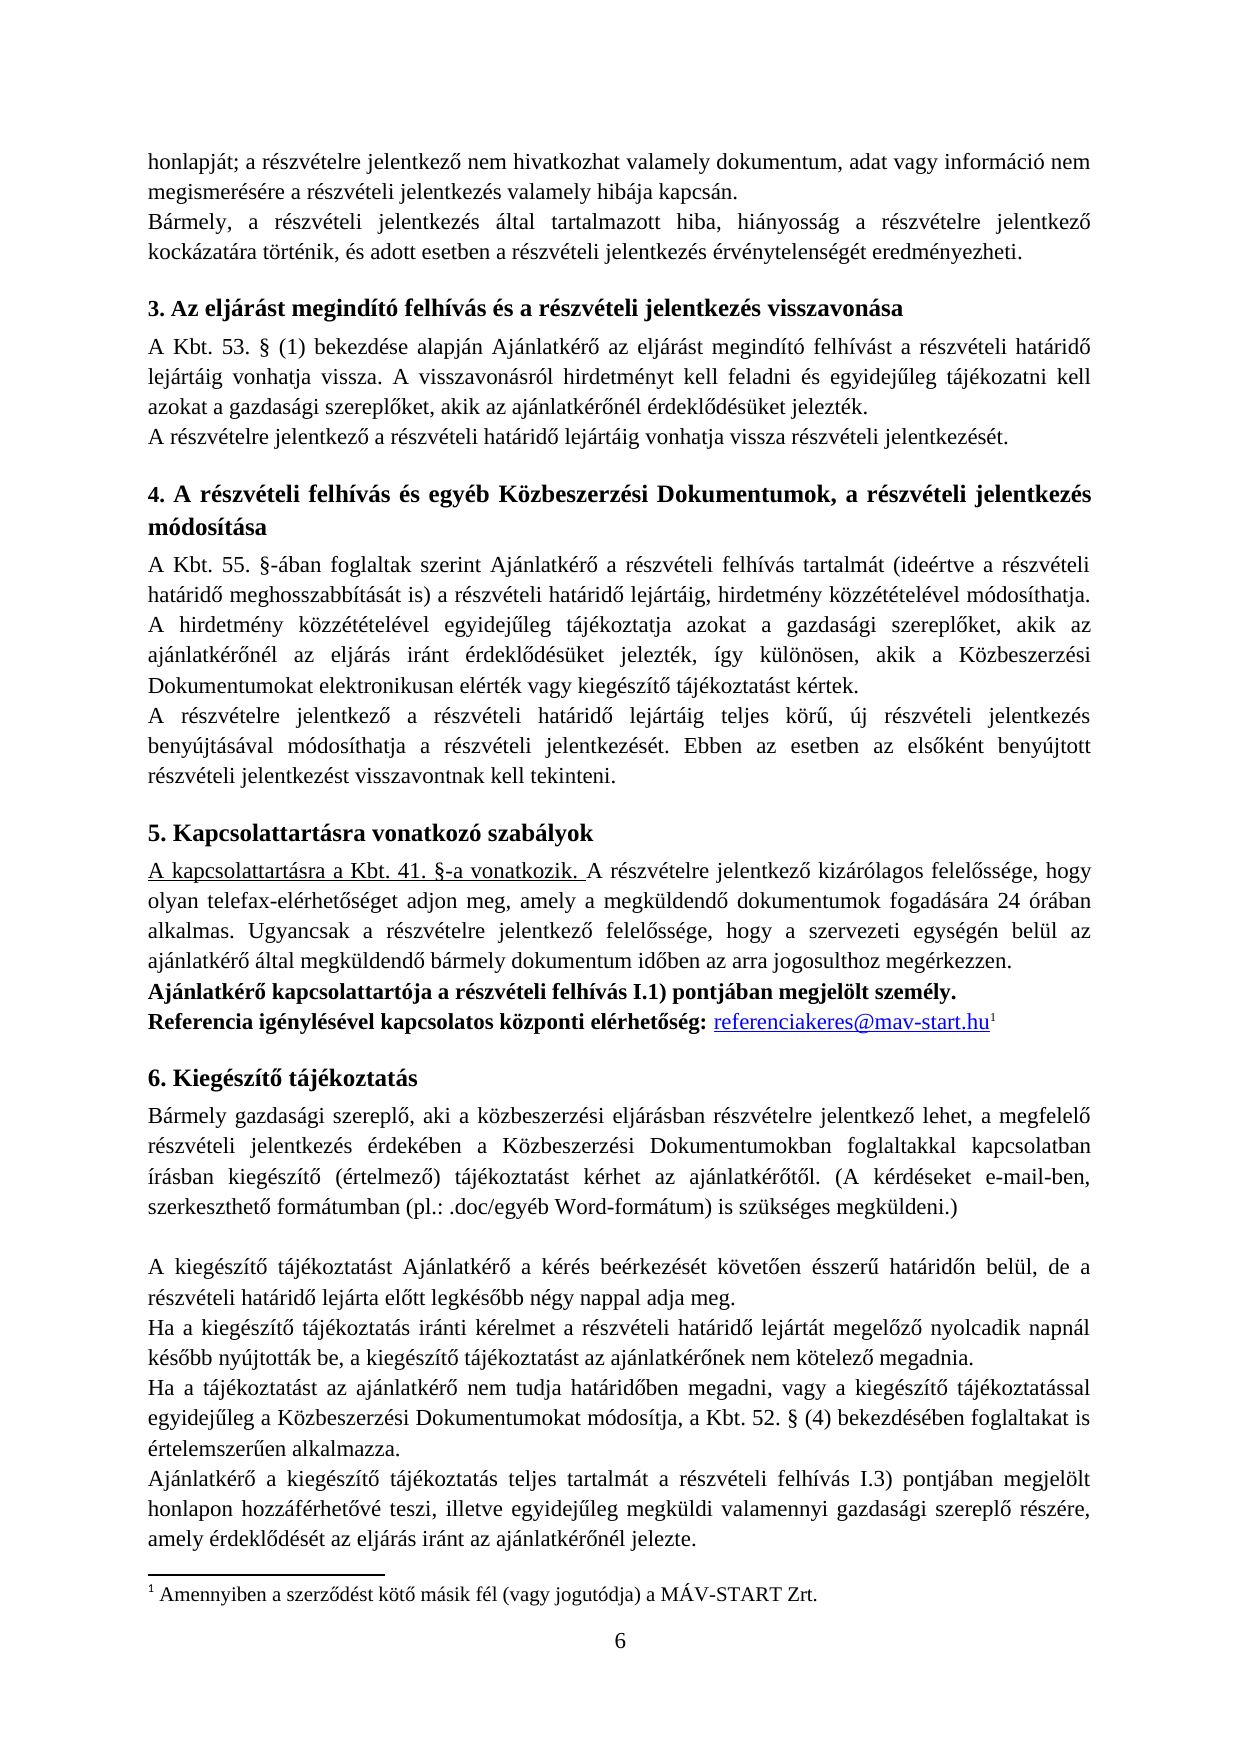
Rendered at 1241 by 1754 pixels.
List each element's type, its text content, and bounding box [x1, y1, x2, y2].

text Ha a kiegészítő tájékoztatás iránti kérelmet a részvételi határidő lejártát megelőző nyolcadik napnál később nyújtották be, a kiegészítő tájékoztatást az ajánlatkérőnek nem kötelező megadnia. [148, 1314, 1092, 1370]
text Ha a tájékoztatást az ajánlatkérő nem tudja határidőben megadni, vagy a kiegészítő tájékoztatással egyidejűleg a Közbeszerzési Dokumentumokat módosítja, a Kbt. 52. § (4) bekezdésében foglaltakat is értelemszerűen alkalmazza. [148, 1374, 1092, 1461]
text Ajánlatkérő kapcsolattartója a részvételi felhívás I.1) pontjában megjelölt személy. [148, 978, 1092, 1004]
text Ajánlatkérő a kiegészítő tájékoztatás teljes tartalmát a részvételi felhívás I.3) pontjában megjelölt honlapon hozzáférhetővé teszi, illetve egyidejűleg megküldi valamennyi gazdasági szereplő részére, amely érdeklődését az eljárás iránt az ajánlatkérőnél jelezte. [148, 1465, 1092, 1552]
text A részvételre jelentkező a részvételi határidő lejártáig teljes körű, új részvételi jelentkezés benyújtásával módosíthatja a részvételi jelentkezését. Ebben az esetben az elsőként benyújtott részvételi jelentkezést visszavontnak kell tekinteni. [148, 702, 1092, 789]
text Bármely, a részvételi jelentkezés által tartalmazott hiba, hiányosság a részvételre jelentkező kockázatára történik, és adott esetben a részvételi jelentkezés érvénytelenségét eredményezheti. [148, 208, 1092, 265]
text A Kbt. 55. §-ában foglaltak szerint Ajánlatkérő a részvételi felhívás tartalmát (ideértve a részvételi határidő meghosszabbítását is) a részvételi határidő lejártáig, hirdetmény közzétételével módosíthatja. A hirdetmény közzétételével egyidejűleg tájékoztatja azokat a gazdasági szereplőket, akik az ajánlatkérőnél az eljárás iránt érdeklődésüket jelezték, így különösen, akik a Közbeszerzési Dokumentumokat elektronikusan elérték vagy kiegészítő tájékoztatást kértek. [148, 551, 1092, 698]
text A Kbt. 53. § (1) bekezdése alapján Ajánlatkérő az eljárást megindító felhívást a részvételi határidő lejártáig vonhatja vissza. A visszavonásról hirdetményt kell feladni és egyidejűleg tájékozatni kell azokat a gazdasági szereplőket, akik az ajánlatkérőnél érdeklődésüket jelezték. [148, 333, 1092, 419]
subtitle 4. A részvételi felhívás és egyéb Közbeszerzési Dokumentumok, a részvételi jelentkezés módosítása [148, 479, 1092, 540]
text A részvételre jelentkező a részvételi határidő lejártáig vonhatja vissza részvételi jelentkezését. [148, 423, 1092, 450]
text A kapcsolattartásra a Kbt. 41. §-a vonatkozik. A részvételre jelentkező kizárólagos felelőssége, hogy olyan telefax-elérhetőséget adjon meg, amely a megküldendő dokumentumok fogadására 24 órában alkalmas. Ugyancsak a részvételre jelentkező felelőssége, hogy a szervezeti egységén belül az ajánlatkérő által megküldendő bármely dokumentum időben az arra jogosulthoz megérkezzen. [148, 857, 1092, 974]
subtitle 3. Az eljárást megindító felhívás és a részvételi jelentkezés visszavonása [148, 293, 1092, 322]
subtitle 6. Kiegészítő tájékoztatás [148, 1063, 1092, 1092]
text A kiegészítő tájékoztatást Ajánlatkérő a kérés beérkezését követően ésszerű határidőn belül, de a részvételi határidő lejárta előtt legkésőbb négy nappal adja meg. [148, 1253, 1092, 1310]
text Referencia igénylésével kapcsolatos központi elérhetőség: referenciakeres@mav-start.hu [148, 1008, 1092, 1034]
subtitle 5. Kapcsolattartásra vonatkozó szabályok [148, 818, 1092, 846]
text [148, 148, 1092, 204]
text Bármely gazdasági szereplő, aki a közbeszerzési eljárásban részvételre jelentkező lehet, a megfelelő részvételi jelentkezés érdekében a Közbeszerzési Dokumentumokban foglaltakkal kapcsolatban írásban kiegészítő (értelmező) tájékoztatást kérhet az ajánlatkérőtől. (A kérdéseket e-mail-ben, szerkeszthető formátumban (pl.: .doc/egyéb Word-formátum) is szükséges megküldeni.) [148, 1102, 1092, 1219]
